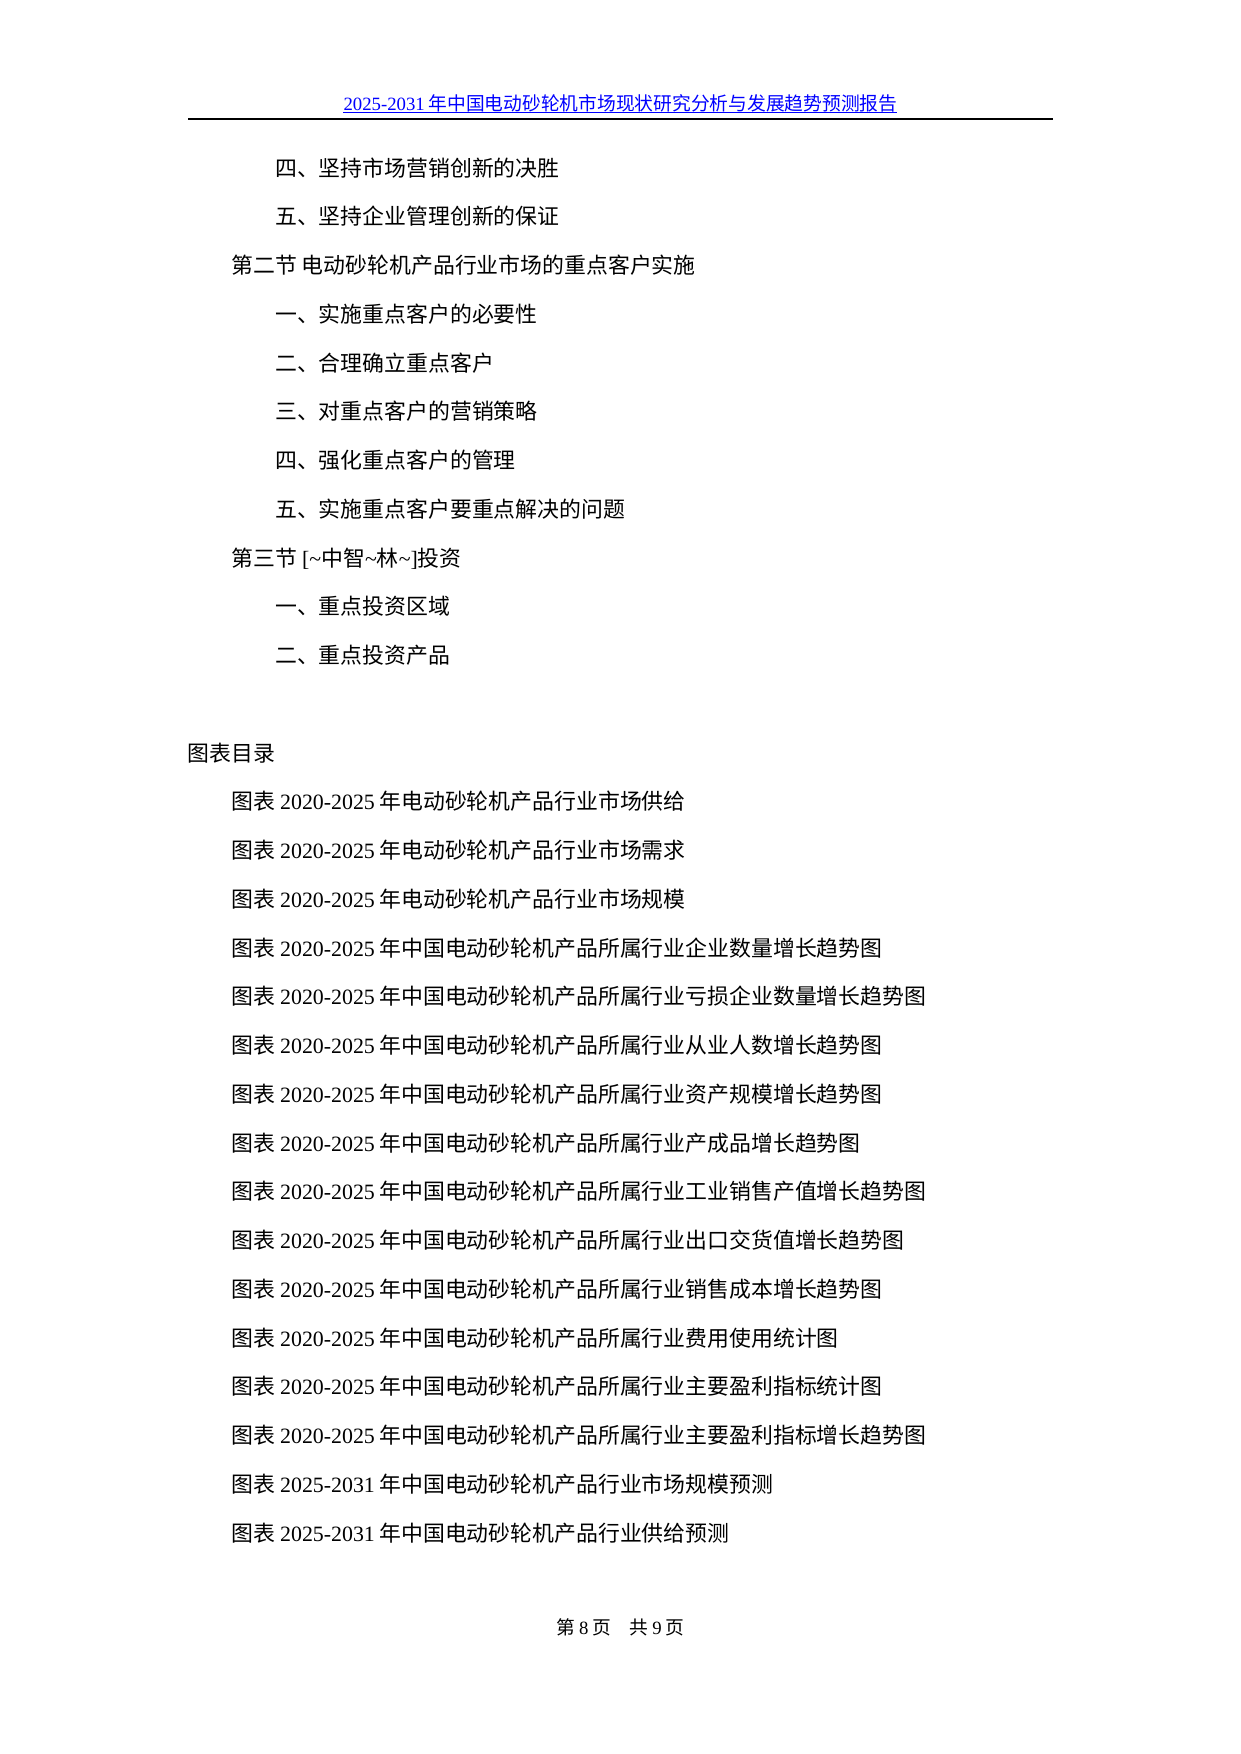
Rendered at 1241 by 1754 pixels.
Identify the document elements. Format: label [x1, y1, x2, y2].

text [187, 150, 1053, 1548]
